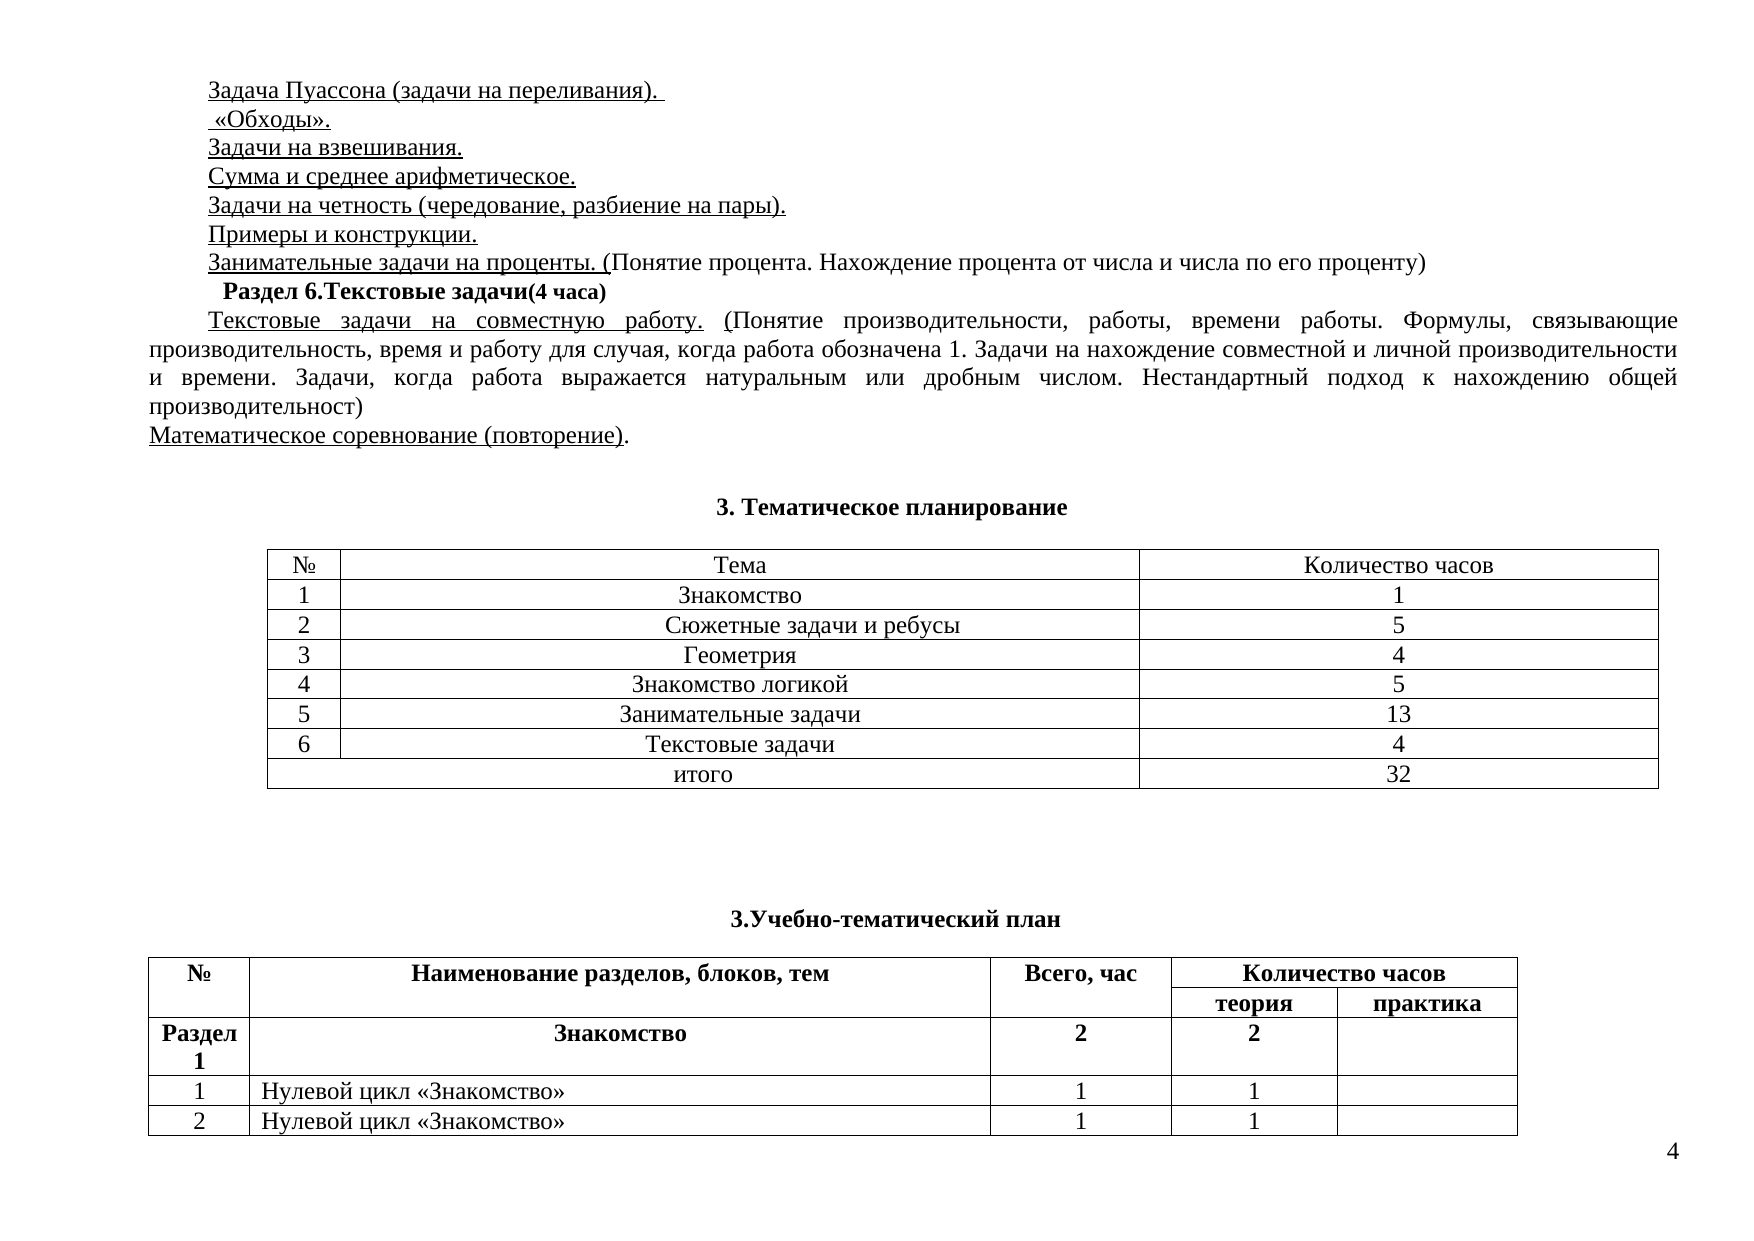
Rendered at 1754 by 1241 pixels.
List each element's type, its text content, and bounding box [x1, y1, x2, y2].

text Примеры и конструкции. [149, 219, 1679, 247]
text Задачи на четность (чередование, разбиение на пары). [149, 190, 1679, 219]
table_cell Геометрия [341, 640, 1139, 668]
table_cell 2 [268, 610, 340, 639]
table_header № [268, 550, 340, 579]
table_cell 1 [1172, 1076, 1337, 1105]
table_cell Сюжетные задачи и ребусы [341, 610, 1139, 639]
table_cell [1338, 1076, 1517, 1105]
text Занимательные задачи на проценты. (Понятие процента. Нахождение процента от числа и числа по его проценту) [149, 247, 1679, 276]
table_cell теория [1172, 988, 1337, 1017]
text Сумма и среднее арифметическое. [149, 161, 1679, 190]
subtitle 3.Учебно-тематический план [112, 904, 1679, 932]
table_cell Нулевой цикл «Знакомство» [250, 1076, 990, 1105]
table_cell 5 [268, 699, 340, 728]
table_cell 5 [1140, 670, 1658, 698]
table_cell 1 [1172, 1106, 1337, 1135]
table_cell 4 [268, 670, 340, 698]
table_cell 6 [268, 729, 340, 758]
table_cell 2 [991, 1018, 1171, 1075]
table_cell Раздел 1 [149, 1018, 249, 1075]
table_cell Занимательные задачи [341, 699, 1139, 728]
table_cell 1 [991, 1106, 1171, 1135]
table_header Наименование разделов, блоков, тем [250, 958, 990, 1017]
table_cell 1 [1140, 580, 1658, 609]
table_cell [1338, 1018, 1517, 1075]
table_cell 4 [1140, 640, 1658, 668]
text Математическое соревнование (повторение). [149, 420, 1679, 449]
text Задачи на взвешивания. [149, 132, 1679, 161]
table_cell 5 [1140, 610, 1658, 639]
table_header Количество часов [1140, 550, 1658, 579]
text Текстовые задачи на совместную работу. (Понятие производительности, работы, времени работы. Формулы, связывающие производительность, время и работу для случая, когда работа обозначена 1. Задачи на нахождение совместной и личной производительности и времени. Задачи, когда работа выражается натуральным или дробным числом. Нестандартный подход к нахождению общей производительност) [149, 305, 1679, 420]
table_header № [149, 958, 249, 1017]
text Задача Пуассона (задачи на переливания). [149, 75, 1679, 104]
table_cell Знакомство [341, 580, 1139, 609]
table_cell 1 [149, 1076, 249, 1105]
table_cell 13 [1140, 699, 1658, 728]
table_cell 2 [149, 1106, 249, 1135]
table_header Тема [341, 550, 1139, 579]
text «Обходы». [149, 104, 1679, 132]
table_cell 2 [1172, 1018, 1337, 1075]
text Раздел 6.Текстовые задачи(4 часа) [149, 276, 1679, 305]
table_cell Знакомство [250, 1018, 990, 1075]
table_cell практика [1338, 988, 1517, 1017]
table_cell Текстовые задачи [341, 729, 1139, 758]
table_header Всего, час [991, 958, 1171, 1017]
table_cell 4 [1140, 729, 1658, 758]
table_cell Нулевой цикл «Знакомство» [250, 1106, 990, 1135]
table_cell Знакомство логикой [341, 670, 1139, 698]
table_cell 1 [268, 580, 340, 609]
table_cell [1338, 1106, 1517, 1135]
table_header Количество часов [1172, 958, 1517, 987]
text 3. Тематическое планирование [104, 492, 1679, 521]
table_cell итого [268, 759, 1139, 788]
table_cell 1 [991, 1076, 1171, 1105]
table_cell 32 [1140, 759, 1658, 788]
table_cell 3 [268, 640, 340, 668]
